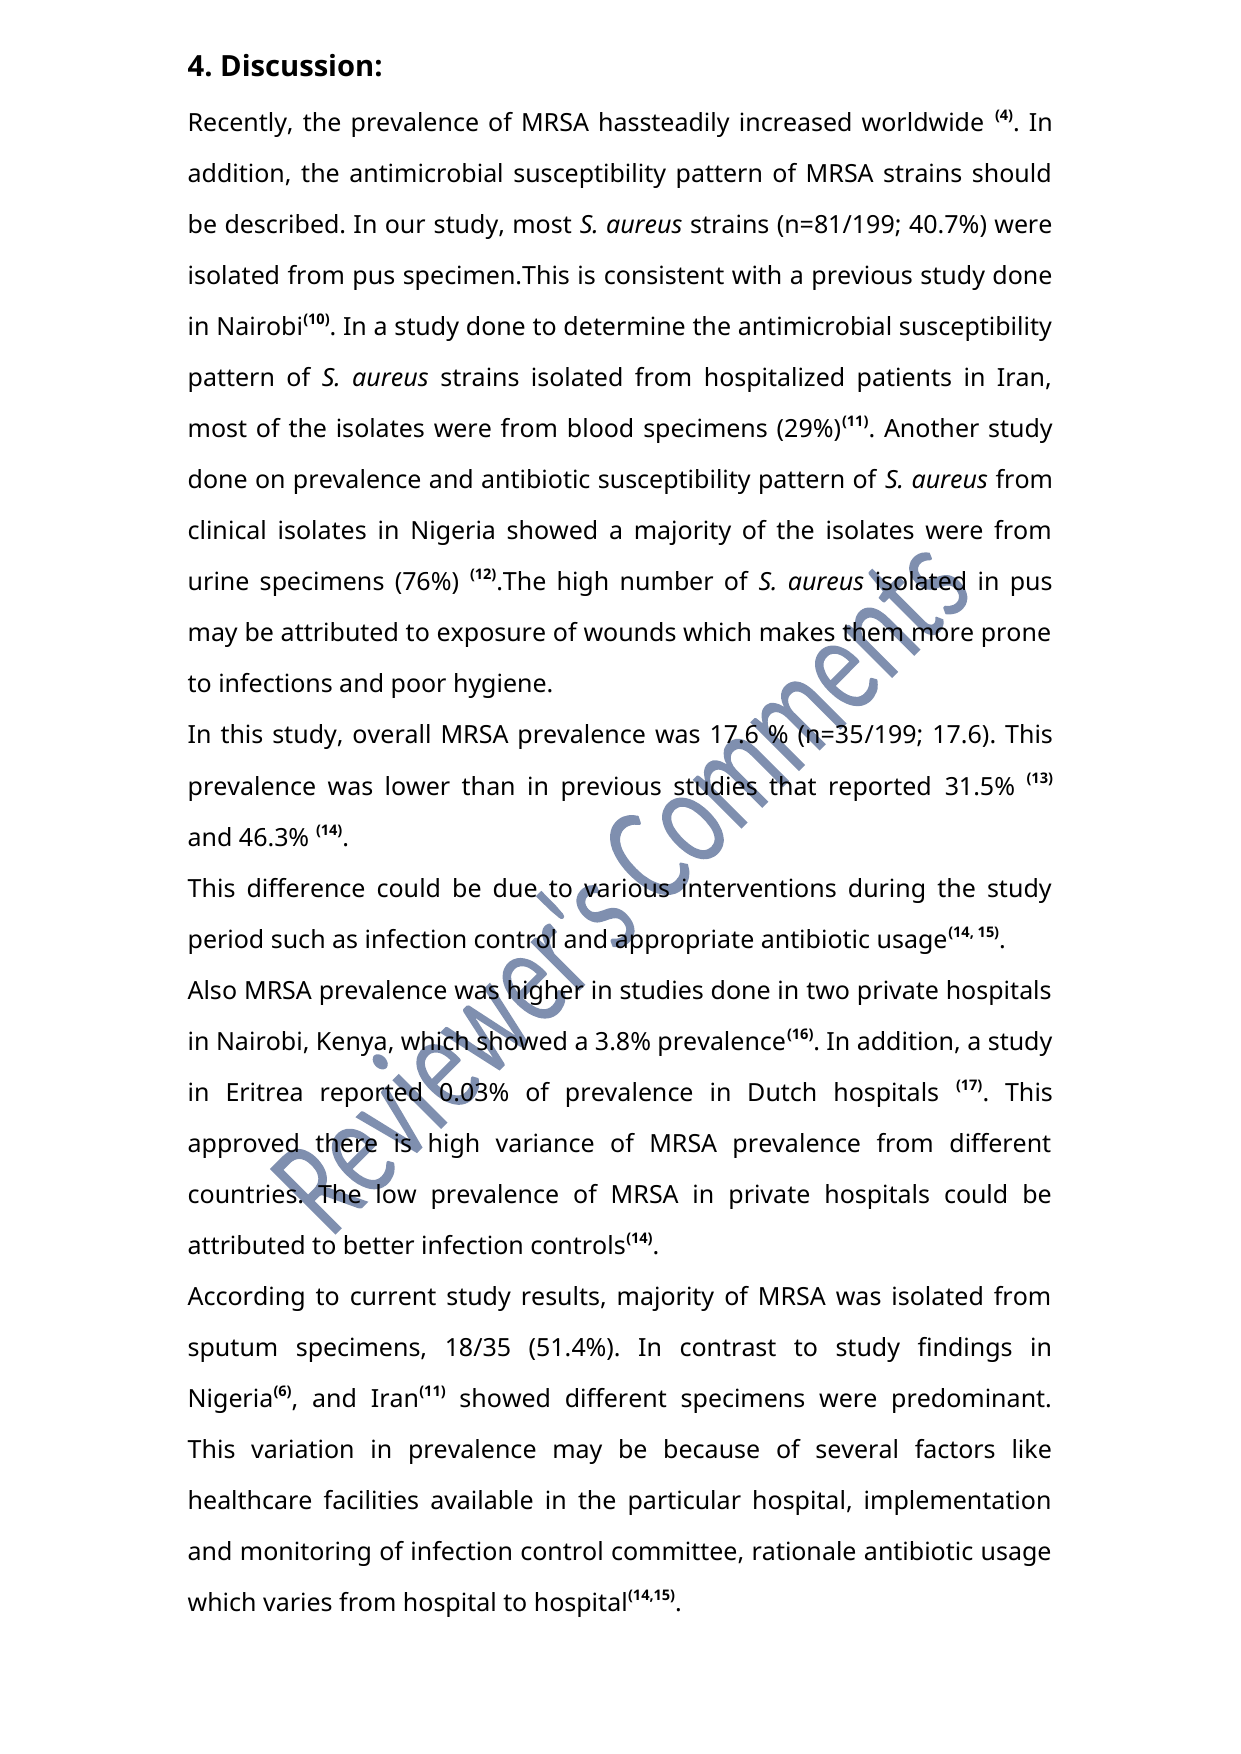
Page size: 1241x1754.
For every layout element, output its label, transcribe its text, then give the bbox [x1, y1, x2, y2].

text Also MRSA prevalence was higher in studies done in two private hospitals in Nairobi, Kenya, which showed a 3.8% prevalence(16). In addition, a study in Eritrea reported 0.03% of prevalence in Dutch hospitals (17). This approved there is high variance of MRSA prevalence from different countries. The low prevalence of MRSA in private hospitals could be attributed to better infection controls(14). [187, 972, 1053, 1262]
text This difference could be due to various interventions during the study period such as infection control and appropriate antibiotic usage(14, 15). [187, 870, 1053, 955]
text According to current study results, majority of MRSA was isolated from sputum specimens, 18/35 (51.4%). In contrast to study findings in Nigeria(6), and Iran(11) showed different specimens were predominant. This variation in prevalence may be because of several factors like healthcare facilities available in the particular hospital, implementation and monitoring of infection control committee, rationale antibiotic usage which varies from hospital to hospital(14,15). [187, 1279, 1053, 1619]
text Recently, the prevalence of MRSA hassteadily increased worldwide (4). In addition, the antimicrobial susceptibility pattern of MRSA strains should be described. In our study, most S. aureus strains (n=81/199; 40.7%) were isolated from pus specimen.This is consistent with a previous study done in Nairobi(10). In a study done to determine the antimicrobial susceptibility pattern of S. aureus strains isolated from hospitalized patients in Iran, most of the isolates were from blood specimens (29%)(11). Another study done on prevalence and antibiotic susceptibility pattern of S. aureus from clinical isolates in Nigeria showed a majority of the isolates were from urine specimens (76%) (12).The high number of S. aureus isolated in pus may be attributed to exposure of wounds which makes them more prone to infections and poor hygiene. [187, 105, 1053, 700]
text In this study, overall MRSA prevalence was 17.6 % (n=35/199; 17.6). This prevalence was lower than in previous studies that reported 31.5% (13) and 46.3% (14). [187, 717, 1053, 853]
text 4. Discussion: [187, 45, 1053, 85]
